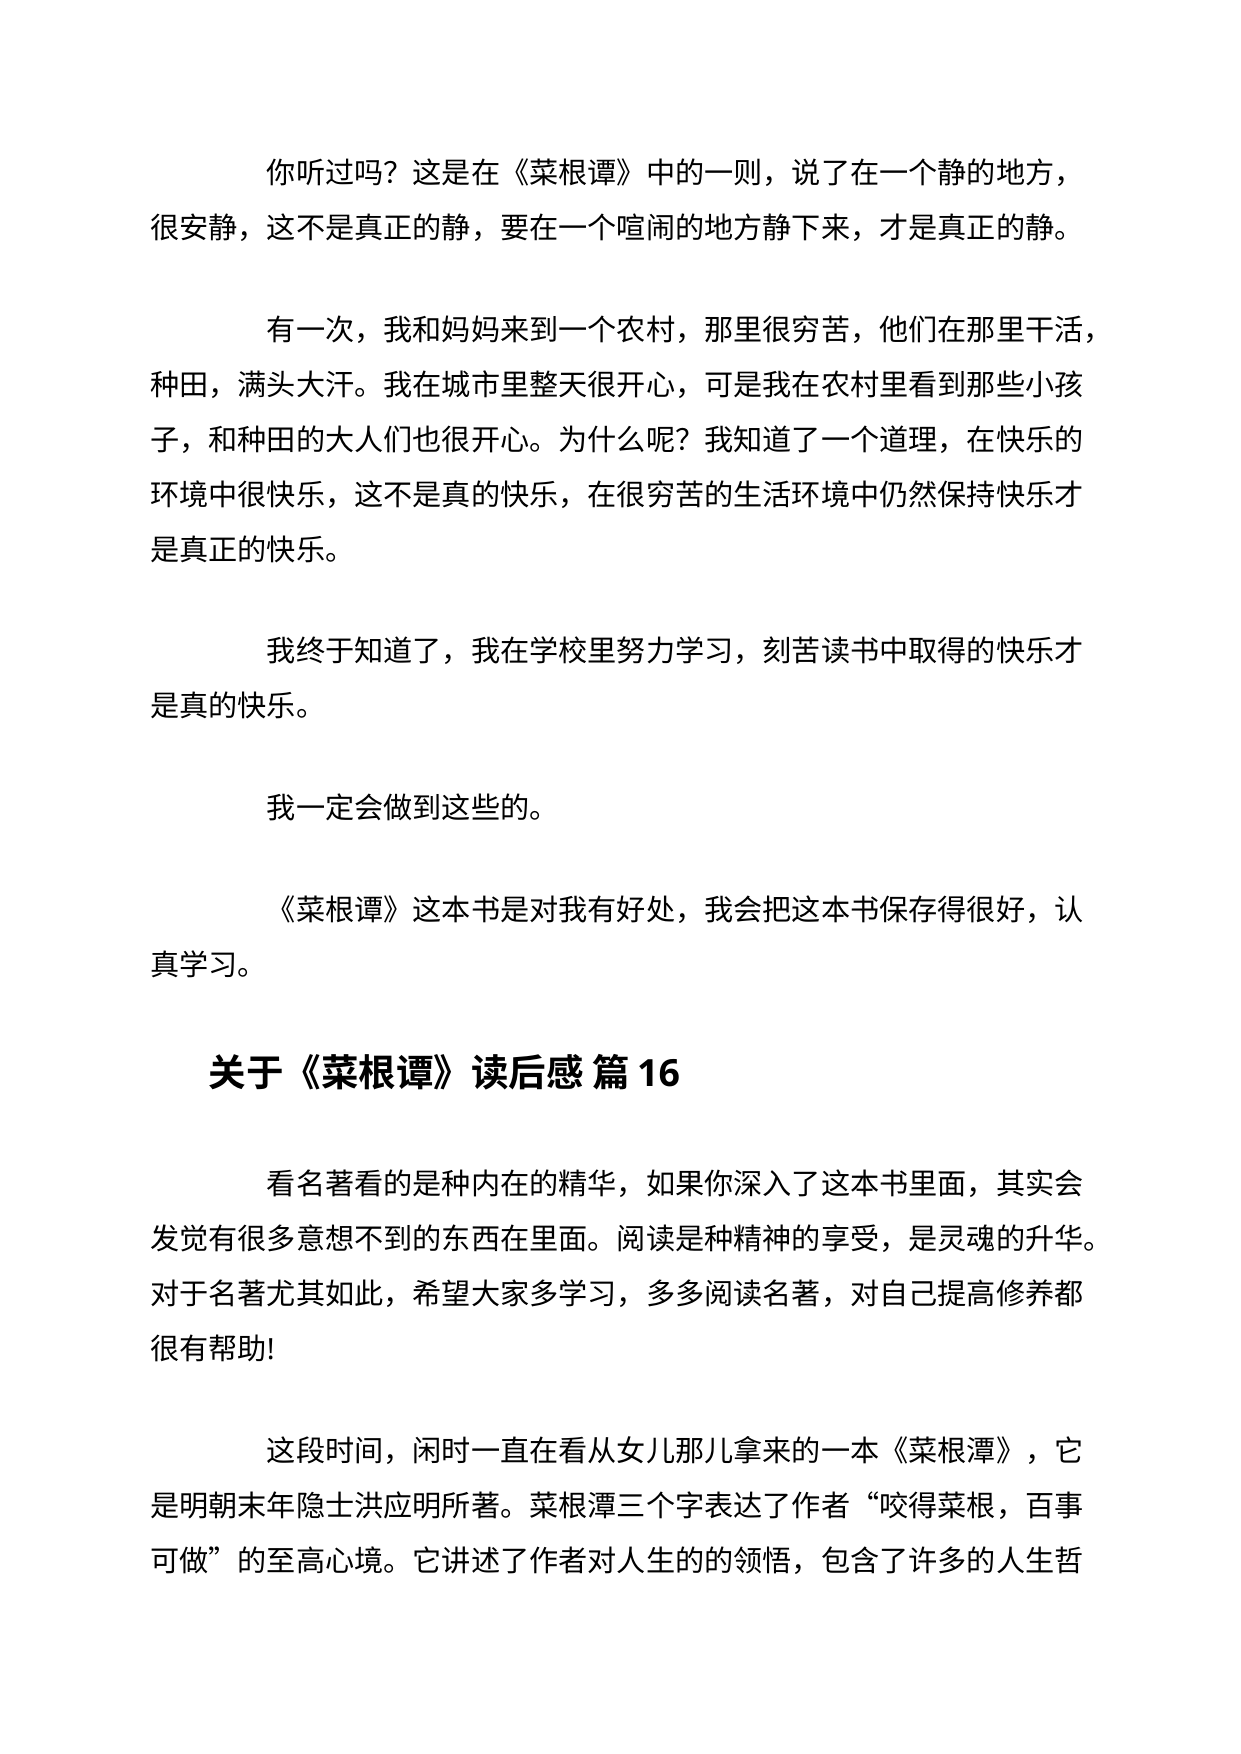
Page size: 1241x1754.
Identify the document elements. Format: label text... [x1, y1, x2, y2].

text 关于《菜根谭》读后感 篇16 [150, 1043, 1090, 1098]
text 我终于知道了，我在学校里努力学习，刻苦读书中取得的快乐才是真的快乐。 [150, 628, 1090, 725]
text 我一定会做到这些的。 [150, 785, 1090, 827]
text 看名著看的是种内在的精华，如果你深入了这本书里面，其实会发觉有很多意想不到的东西在里面。阅读是种精神的享受，是灵魂的升华。对于名著尤其如此，希望大家多学习，多多阅读名著，对自己提高修养都很有帮助! [150, 1161, 1090, 1368]
text 有一次，我和妈妈来到一个农村，那里很穷苦，他们在那里干活，种田，满头大汗。我在城市里整天很开心，可是我在农村里看到那些小孩子，和种田的大人们也很开心。为什么呢？我知道了一个道理，在快乐的环境中很快乐，这不是真的快乐，在很穷苦的生活环境中仍然保持快乐才是真正的快乐。 [150, 307, 1090, 568]
text 你听过吗？这是在《菜根谭》中的一则，说了在一个静的地方，很安静，这不是真正的静，要在一个喧闹的地方静下来，才是真正的静。 [150, 150, 1090, 247]
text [150, 1427, 1090, 1579]
text 《菜根谭》这本书是对我有好处，我会把这本书保存得很好，认真学习。 [150, 886, 1090, 984]
